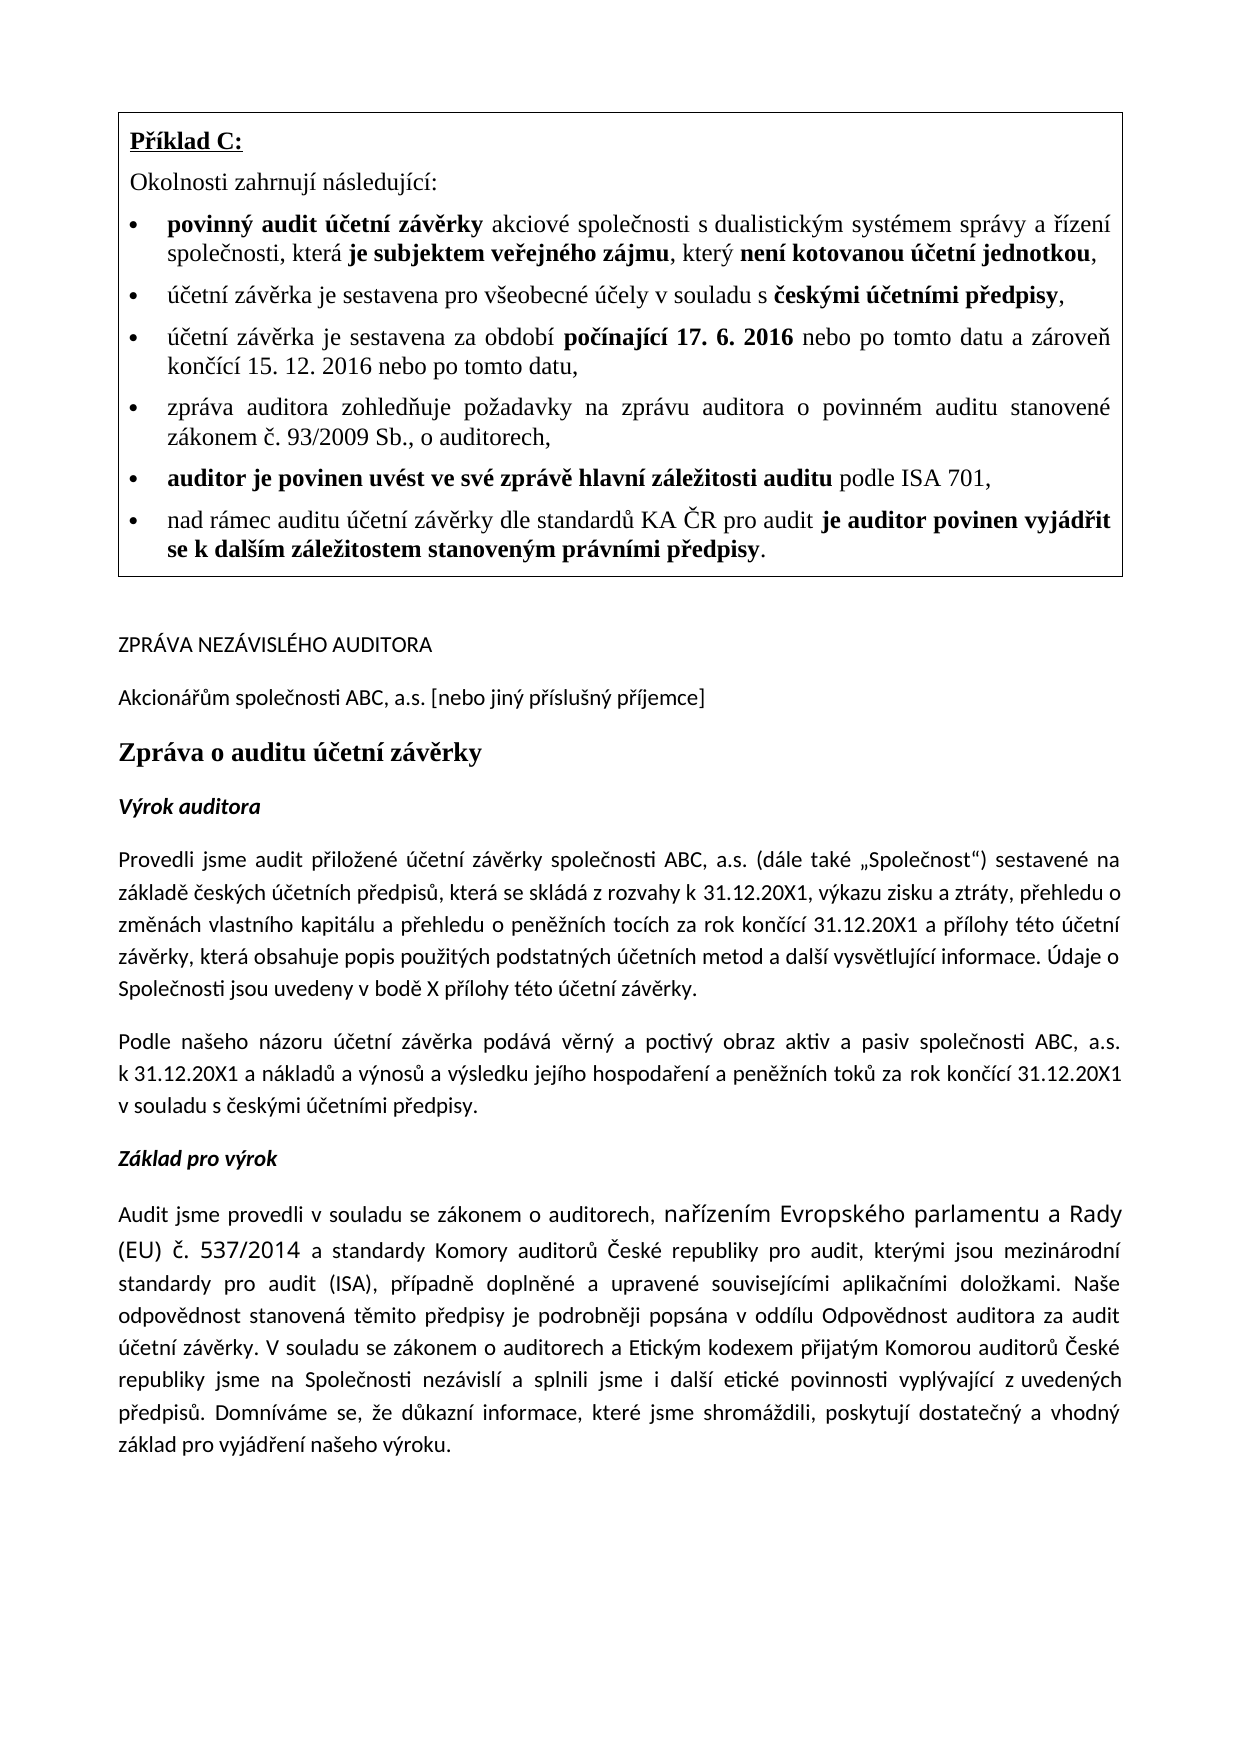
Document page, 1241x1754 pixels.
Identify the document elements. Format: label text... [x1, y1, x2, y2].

table_header Příklad C: Okolnosti zahrnují následující: povinný audit účetní závěrky akciové společnosti s dualistickým systémem správy a řízení společnosti, která je subjektem veřejného zájmu, který není kotovanou účetní jednotkou, účetní závěrka je sestavena pro všeobecné účely v souladu s českými účetními předpisy, účetní závěrka je sestavena za období počínající 17. 6. 2016 nebo po tomto datu a zároveň končící 15. 12. 2016 nebo po tomto datu, zpráva auditora zohledňuje požadavky na zprávu auditora o povinném auditu stanovené zákonem č. 93/2009 Sb., o auditorech, auditor je povinen uvést ve své zprávě hlavní záležitosti auditu podle ISA 701, nad rámec auditu účetní závěrky dle standardů KA ČR pro audit je auditor povinen vyjádřit se k dalším záležitostem stanoveným právními předpisy. [119, 113, 1122, 576]
text Provedli jsme audit přiložené účetní závěrky společnosti ABC, a.s. (dále také „Společnost“) sestavené na základě českých účetních předpisů, která se skládá z rozvahy k 31.12.20X1, výkazu zisku a ztráty, přehledu o změnách vlastního kapitálu a přehledu o peněžních tocích za rok končící 31.12.20X1 a přílohy této účetní závěrky, která obsahuje popis použitých podstatných účetních metod a další vysvětlující informace. Údaje o Společnosti jsou uvedeny v bodě X přílohy této účetní závěrky. [118, 845, 1122, 1002]
text Základ pro výrok [118, 1144, 1122, 1173]
text Audit jsme provedli v souladu se zákonem o auditorech, nařízením Evropského parlamentu a Rady (EU) č. 537/2014 a standardy Komory auditorů České republiky pro audit, kterými jsou mezinárodní standardy pro audit (ISA), případně doplněné a upravené souvisejícími aplikačními doložkami. Naše odpovědnost stanovená těmito předpisy je podrobněji popsána v oddílu Odpovědnost auditora za audit účetní závěrky. V souladu se zákonem o auditorech a Etickým kodexem přijatým Komorou auditorů České republiky jsme na Společnosti nezávislí a splnili jsme i další etické povinnosti vyplývající z uvedených předpisů. Domníváme se, že důkazní informace, které jsme shromáždili, poskytují dostatečný a vhodný základ pro vyjádření našeho výroku. [118, 1198, 1122, 1458]
text Zpráva o auditu účetní závěrky [118, 736, 1122, 767]
text Akcionářům společnosti ABC, a.s. [nebo jiný příslušný příjemce] [118, 683, 1122, 711]
text Podle našeho názoru účetní závěrka podává věrný a poctivý obraz aktiv a pasiv společnosti ABC, a.s. k 31.12.20X1 a nákladů a výnosů a výsledku jejího hospodaření a peněžních toků za rok končící 31.12.20X1 v souladu s českými účetními předpisy. [118, 1027, 1122, 1119]
text Výrok auditora [118, 792, 1122, 820]
text ZPRÁVA NEZÁVISLÉHO AUDITORA [118, 630, 1122, 658]
